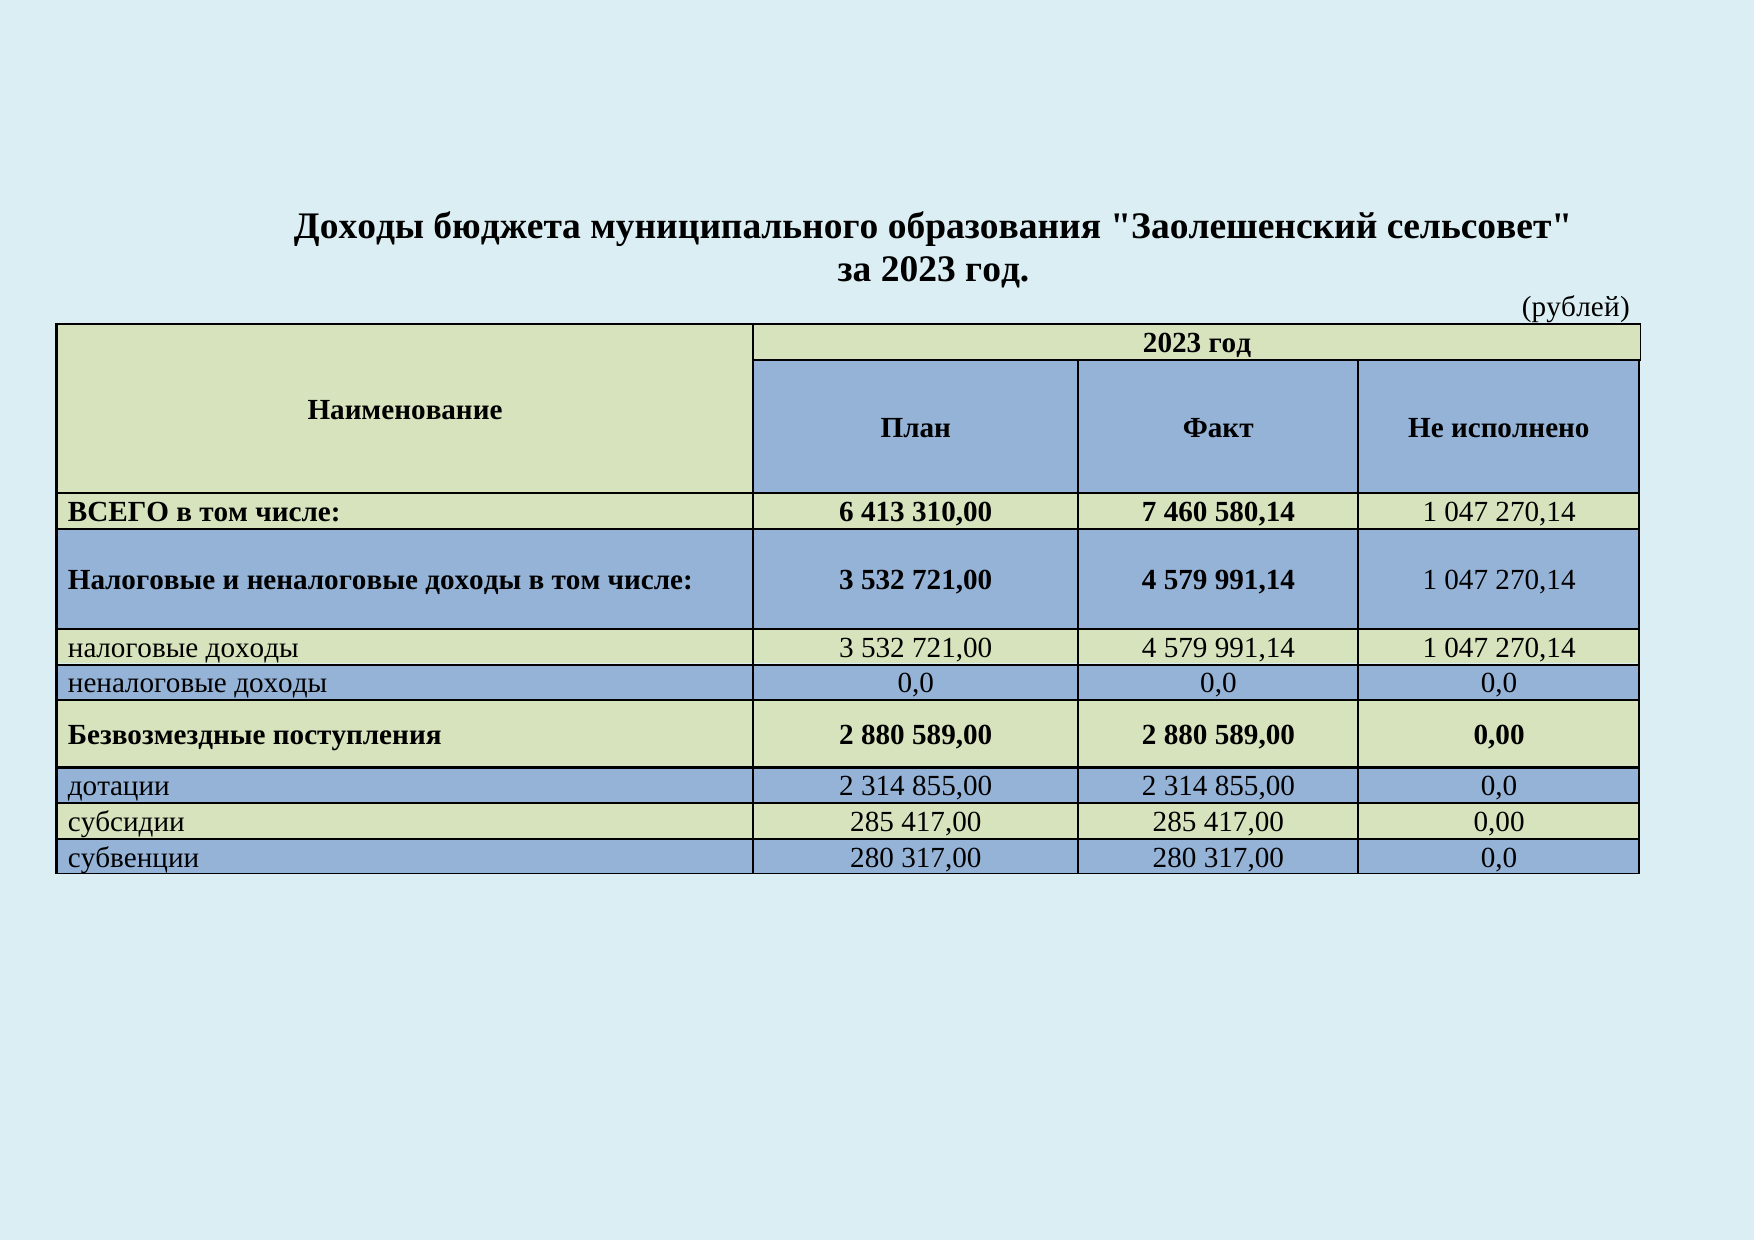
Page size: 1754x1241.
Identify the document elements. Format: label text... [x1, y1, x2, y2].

table_cell 0,0 [1359, 666, 1638, 699]
table_cell 0,0 [1359, 840, 1638, 873]
table_cell 0,0 [754, 666, 1077, 699]
table_cell 285 417,00 [1079, 804, 1357, 838]
table_cell Безвозмездные поступления [58, 701, 752, 766]
table_cell План [754, 361, 1077, 492]
table_cell Налоговые и неналоговые доходы в том числе: [58, 530, 752, 628]
text (рублей) [59, 289, 1695, 323]
table_cell 280 317,00 [754, 840, 1077, 873]
table_cell 0,0 [1079, 666, 1357, 699]
table_cell 3 532 721,00 [754, 630, 1077, 663]
table_cell 285 417,00 [754, 804, 1077, 838]
table_cell Факт [1079, 361, 1357, 492]
table_cell 3 532 721,00 [754, 530, 1077, 628]
table_cell Не исполнено [1359, 361, 1638, 492]
table_cell 0,00 [1359, 804, 1638, 838]
table_cell 1 047 270,14 [1359, 530, 1638, 628]
table_cell 2 314 855,00 [754, 769, 1077, 802]
table_cell 1 047 270,14 [1359, 494, 1638, 528]
table_cell 0,00 [1359, 701, 1638, 766]
table_header 2023 год [754, 325, 1640, 359]
list за 2023 год. [172, 246, 1695, 289]
table_cell налоговые доходы [58, 630, 752, 663]
table_cell 280 317,00 [1079, 840, 1357, 873]
table_cell ВСЕГО в том числе: [58, 494, 752, 528]
table_cell субвенции [58, 840, 752, 873]
table_cell 7 460 580,14 [1079, 494, 1357, 528]
table_cell 2 880 589,00 [1079, 701, 1357, 766]
table_cell 2 314 855,00 [1079, 769, 1357, 802]
table_cell субсидии [58, 804, 752, 838]
table_cell 2 880 589,00 [754, 701, 1077, 766]
table_cell 6 413 310,00 [754, 494, 1077, 528]
list Доходы бюджета муниципального образования "Заолешенский сельсовет" [172, 203, 1695, 246]
table_cell 4 579 991,14 [1079, 530, 1357, 628]
table_cell 1 047 270,14 [1359, 630, 1638, 663]
table_header Наименование [58, 325, 752, 492]
table_cell неналоговые доходы [58, 666, 752, 699]
table_cell 0,0 [1359, 769, 1638, 802]
table_cell дотации [58, 769, 752, 802]
table_cell 4 579 991,14 [1079, 630, 1357, 663]
